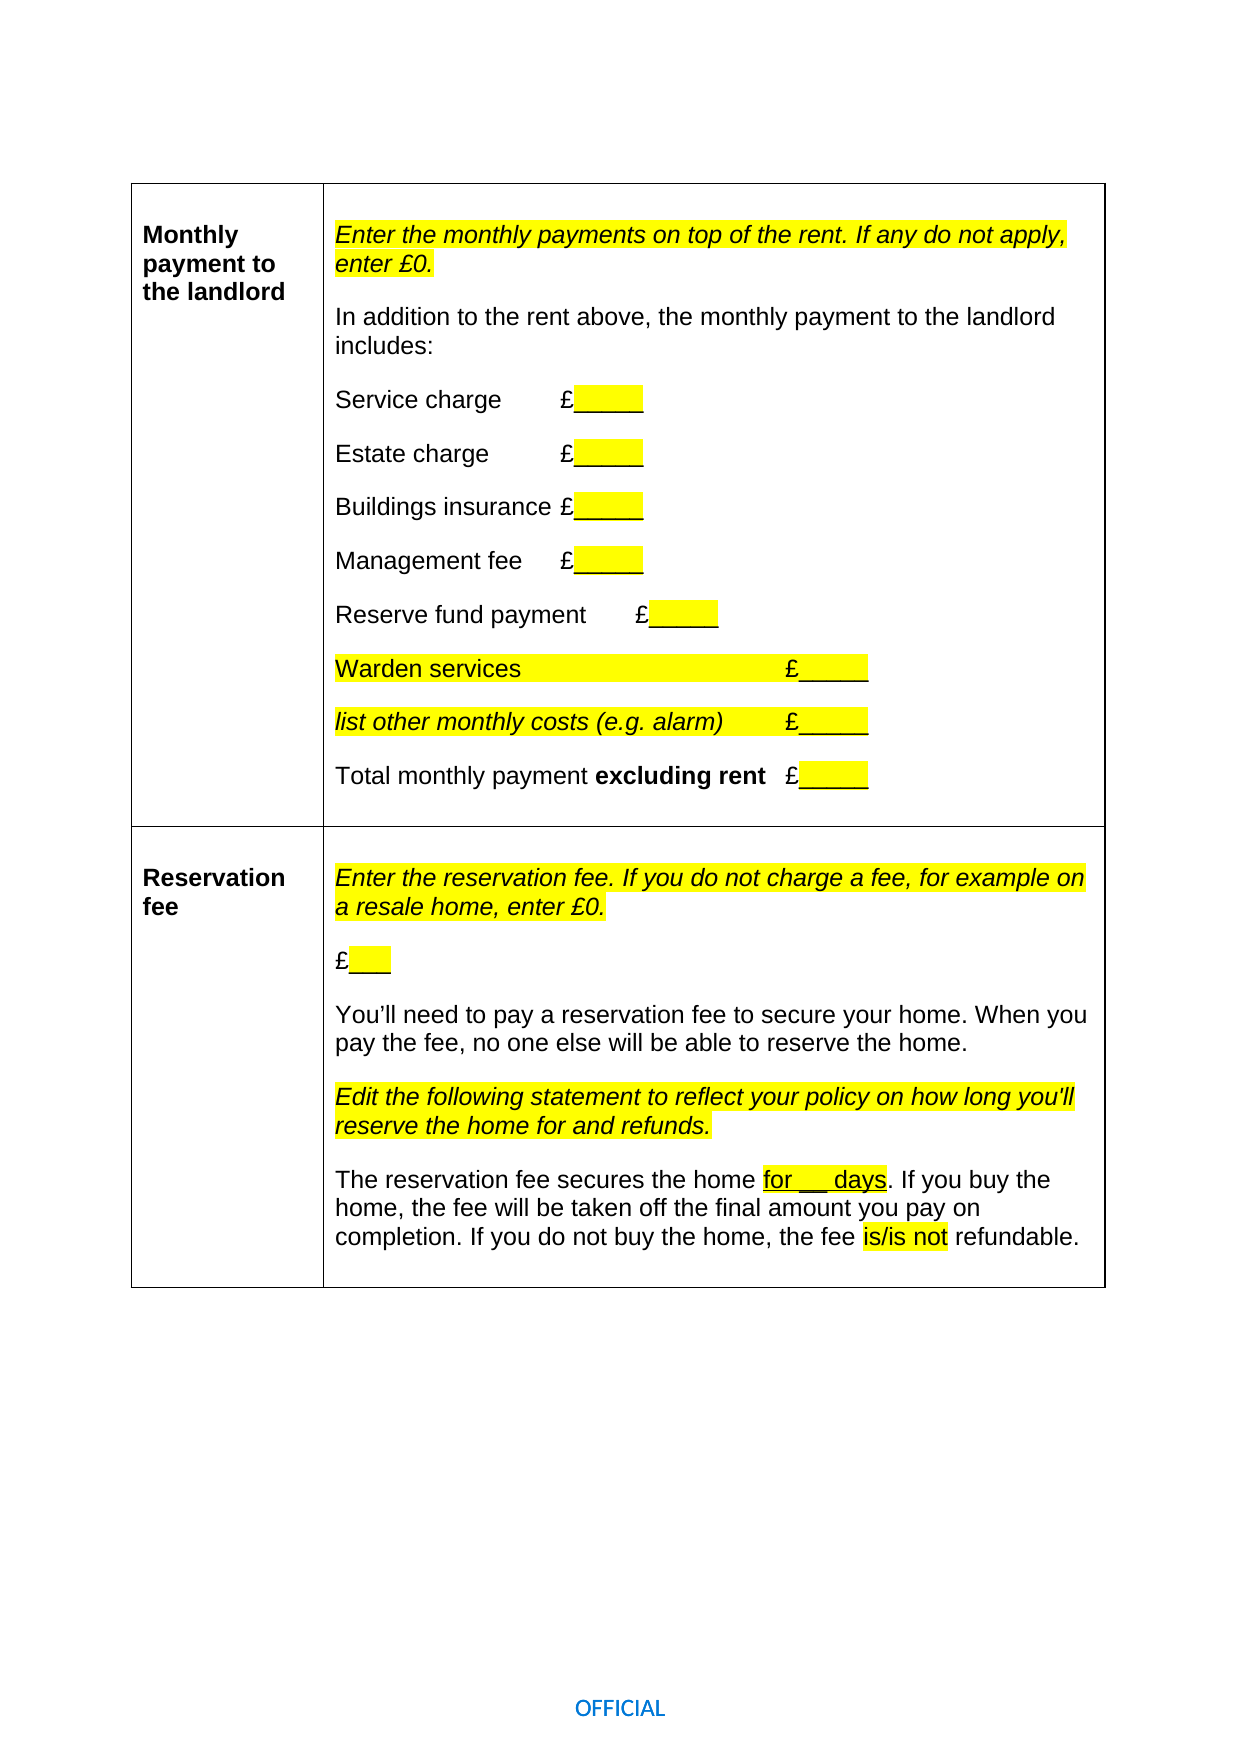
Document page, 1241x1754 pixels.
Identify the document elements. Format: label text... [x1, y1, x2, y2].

table_cell Reservation fee [132, 827, 323, 1287]
table_cell Enter the monthly payments on top of the rent. If any do not apply, enter £0. In addition to the rent above, the monthly payment to the landlord includes: Service charge £_____ Estate charge £_____ Buildings insurance £_____ Management fee £_____ Reserve fund payment £_____ Warden services £_____ list other monthly costs (e.g. alarm) £_____ Total monthly payment excluding rent £_____ [324, 184, 1104, 826]
table_cell Monthly payment to the landlord [132, 184, 323, 826]
table_cell Enter the reservation fee. If you do not charge a fee, for example on a resale home, enter £0. £___ You’ll need to pay a reservation fee to secure your home. When you pay the fee, no one else will be able to reserve the home. Edit the following statement to reflect your policy on how long you'll reserve the home for and refunds. The reservation fee secures the home for __ days. If you buy the home, the fee will be taken off the final amount you pay on completion. If you do not buy the home, the fee is/is not refundable. [324, 827, 1104, 1287]
